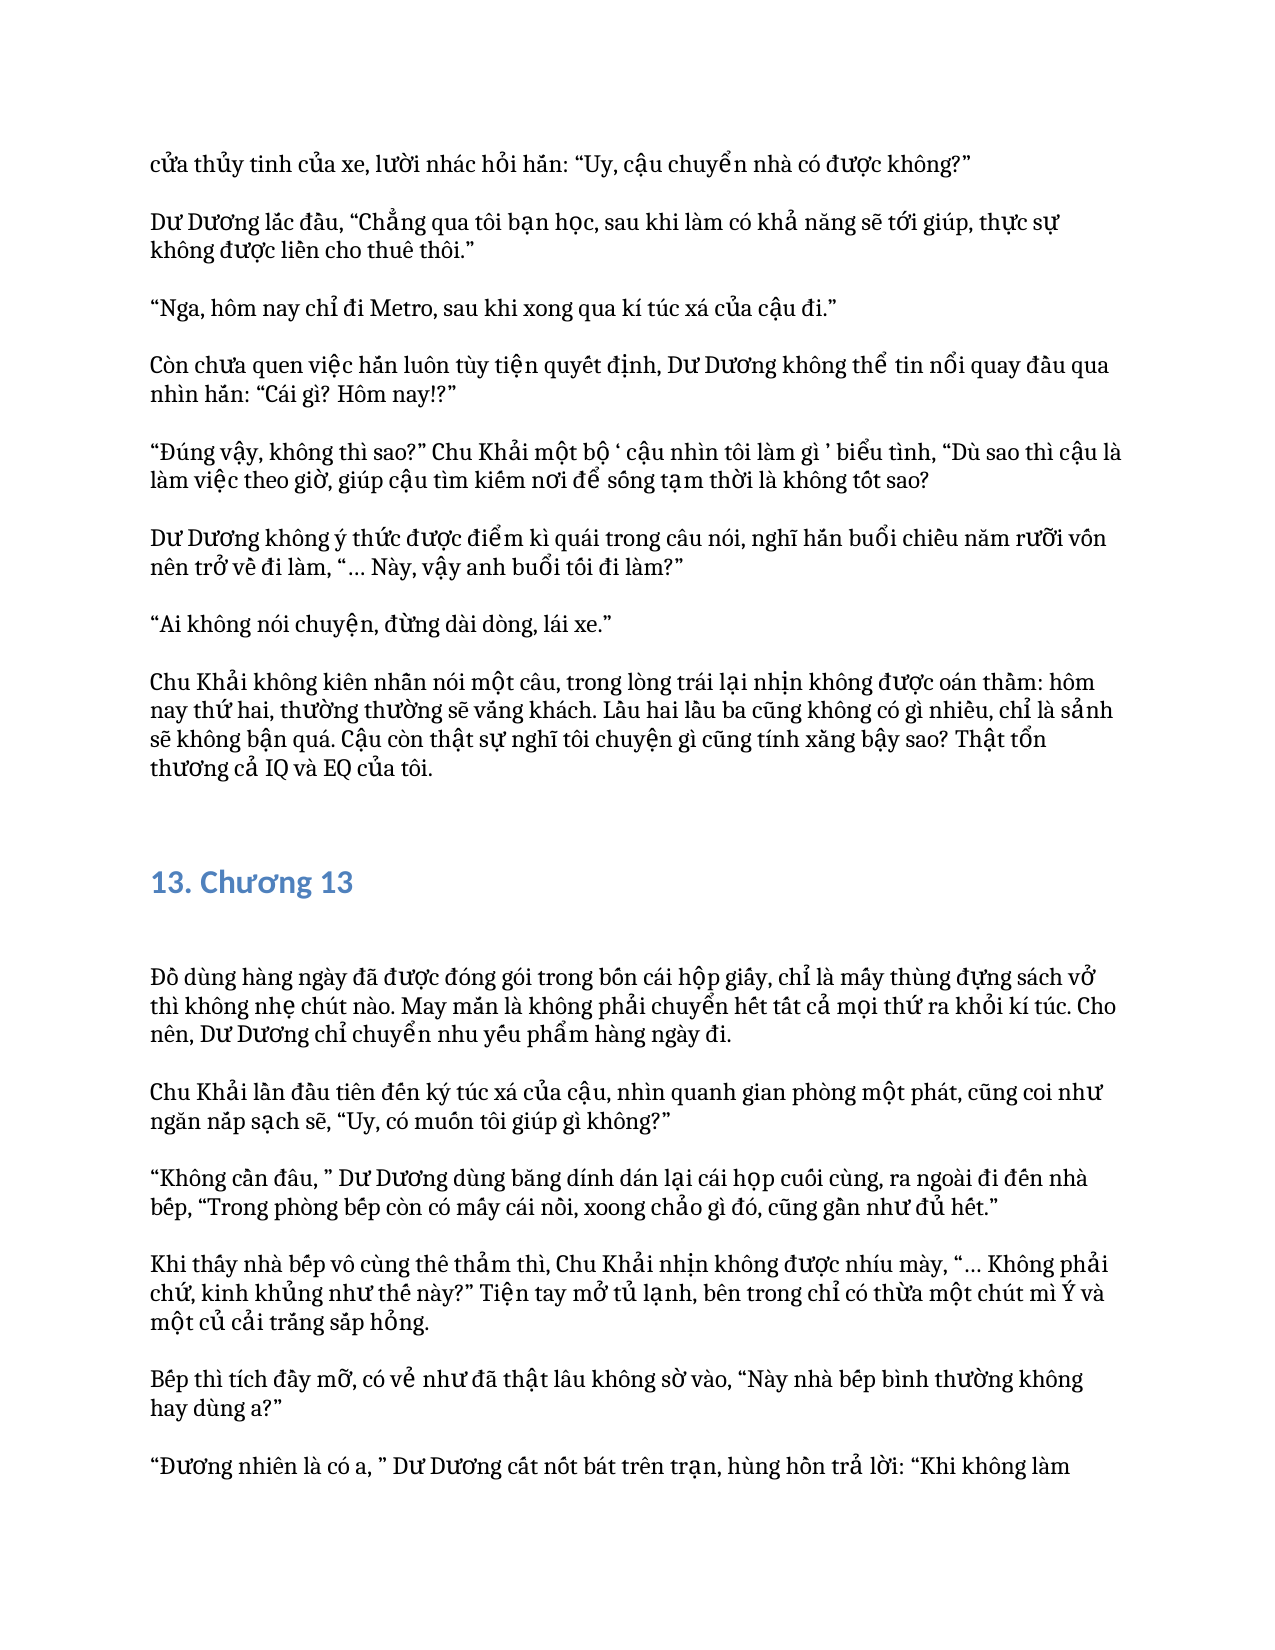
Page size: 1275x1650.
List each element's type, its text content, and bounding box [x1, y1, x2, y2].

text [150, 905, 1125, 1480]
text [150, 150, 1125, 840]
subtitle 13. Chương 13 [150, 861, 1125, 902]
